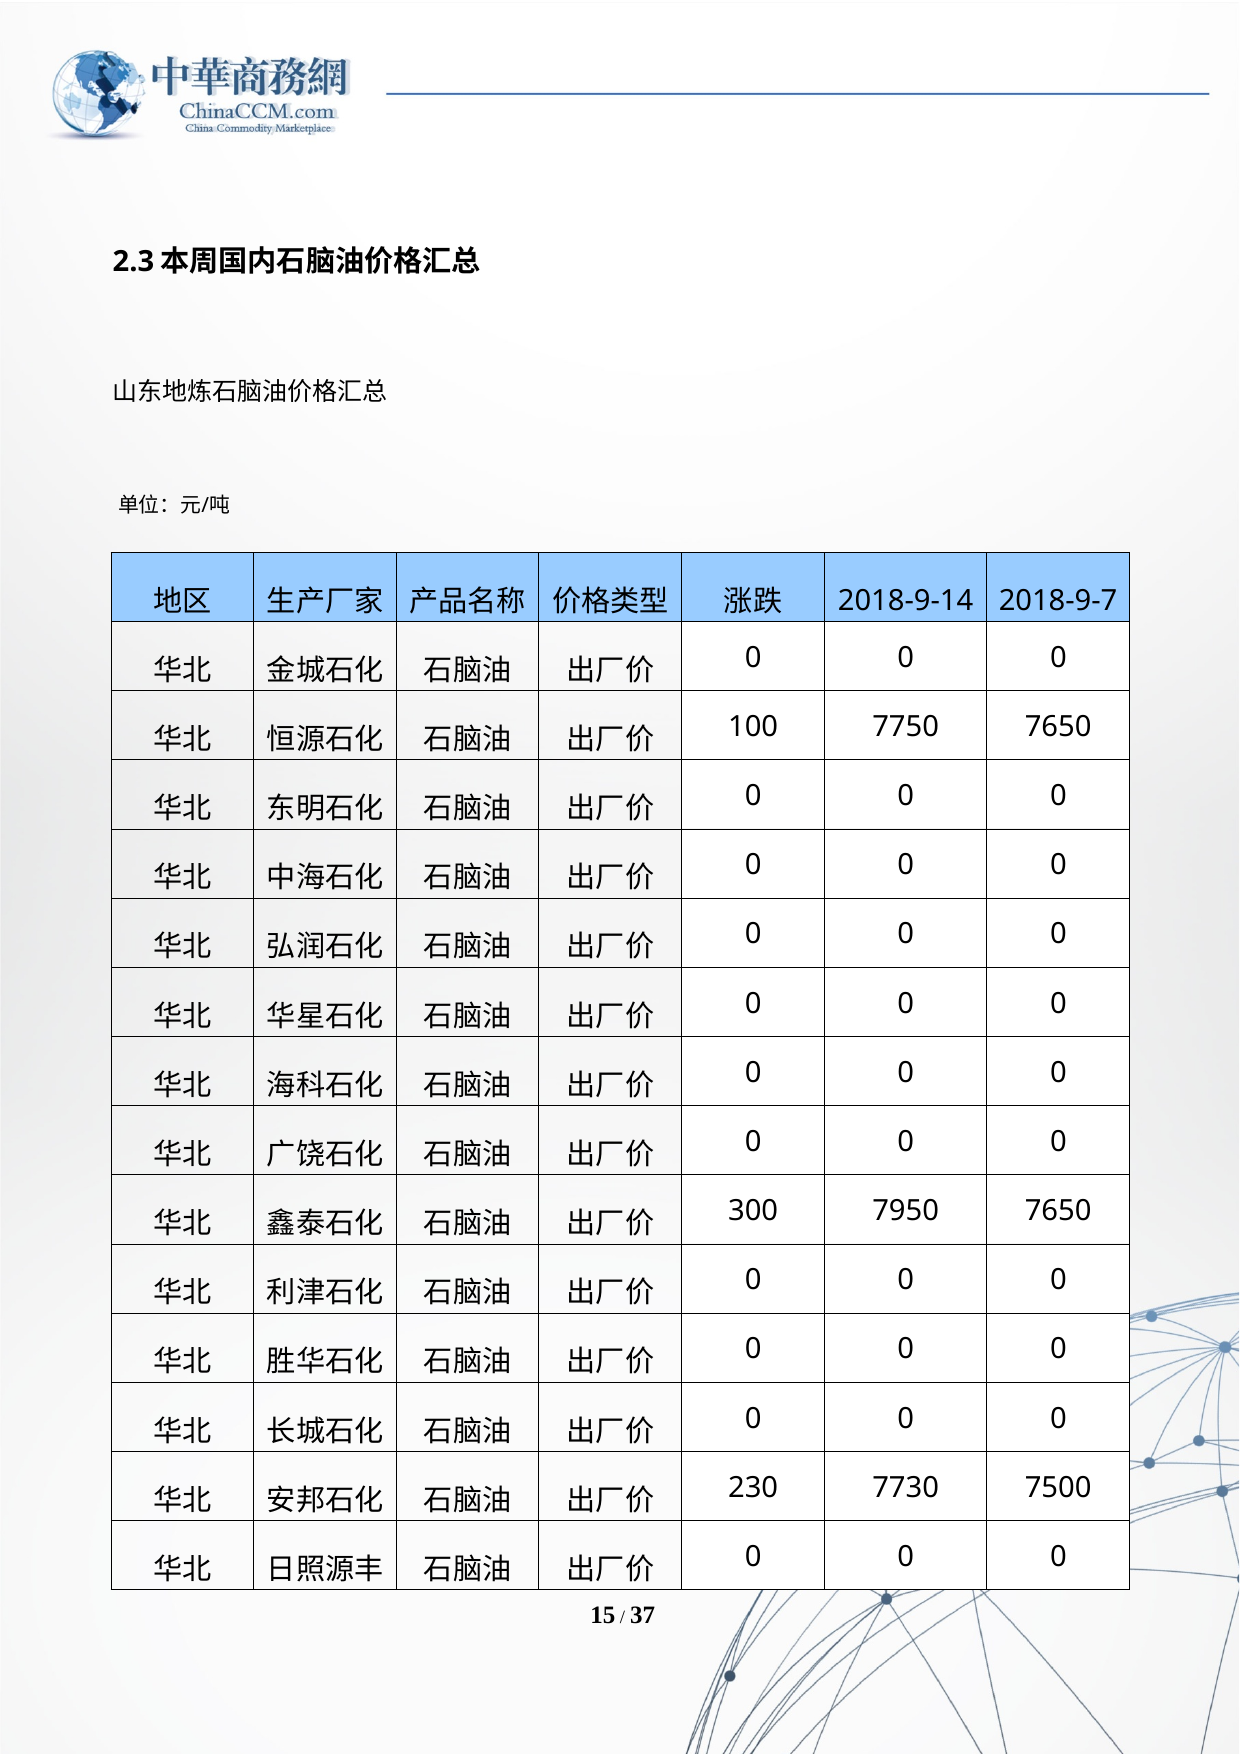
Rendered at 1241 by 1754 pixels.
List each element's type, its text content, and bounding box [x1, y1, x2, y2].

table_cell 出厂价 [539, 1383, 681, 1451]
table_cell 出厂价 [539, 1037, 681, 1105]
table_header 产品名称 [397, 553, 538, 621]
table_cell 0 [987, 899, 1129, 967]
text 2.3本周国内石脑油价格汇总 [112, 227, 1128, 292]
table_cell 长城石化 [254, 1383, 396, 1451]
table_cell 出厂价 [539, 1314, 681, 1382]
table_cell 石脑油 [397, 899, 538, 967]
table_cell 石脑油 [397, 1106, 538, 1174]
table_cell 华北 [112, 1037, 253, 1105]
table_header 涨跌 [682, 553, 824, 621]
picture [0, 2, 1240, 1754]
table_cell 华北 [112, 1245, 253, 1313]
table_cell 安邦石化 [254, 1452, 396, 1520]
table_cell 0 [825, 1314, 986, 1382]
table_cell 华北 [112, 1452, 253, 1520]
text 单位：元/吨 [112, 487, 1128, 519]
table_cell 300 [682, 1175, 824, 1243]
table_cell 广饶石化 [254, 1106, 396, 1174]
table_cell 石脑油 [397, 760, 538, 828]
table_cell 石脑油 [397, 1452, 538, 1520]
table_cell 华北 [112, 760, 253, 828]
table_cell 7650 [987, 1175, 1129, 1243]
table_cell 0 [987, 1521, 1129, 1589]
table_cell 出厂价 [539, 622, 681, 690]
table_cell 0 [682, 760, 824, 828]
table_cell 0 [682, 1037, 824, 1105]
table_cell 0 [987, 830, 1129, 898]
table_cell 华北 [112, 1521, 253, 1589]
table_cell 0 [825, 1383, 986, 1451]
table_cell 0 [682, 899, 824, 967]
table_cell 中海石化 [254, 830, 396, 898]
table_cell 石脑油 [397, 1245, 538, 1313]
table_cell 弘润石化 [254, 899, 396, 967]
table_cell 0 [825, 830, 986, 898]
table_cell 0 [987, 622, 1129, 690]
table_cell 0 [825, 1245, 986, 1313]
table_cell 0 [825, 1521, 986, 1589]
table_cell 0 [682, 622, 824, 690]
table_cell 出厂价 [539, 1106, 681, 1174]
table_cell 0 [987, 1314, 1129, 1382]
table_cell 华北 [112, 1106, 253, 1174]
table_cell 出厂价 [539, 691, 681, 759]
table_cell 0 [682, 830, 824, 898]
table_cell 石脑油 [397, 1175, 538, 1243]
table_cell 石脑油 [397, 830, 538, 898]
table_cell 石脑油 [397, 1521, 538, 1589]
table_cell 石脑油 [397, 622, 538, 690]
table_cell 0 [987, 968, 1129, 1036]
table_cell 100 [682, 691, 824, 759]
table_cell 出厂价 [539, 968, 681, 1036]
table_cell 0 [987, 1106, 1129, 1174]
table_cell 0 [682, 1314, 824, 1382]
table_cell 0 [987, 1037, 1129, 1105]
table_cell 华北 [112, 830, 253, 898]
table_cell 华北 [112, 1314, 253, 1382]
table_cell 0 [987, 760, 1129, 828]
table_cell 利津石化 [254, 1245, 396, 1313]
table_cell 0 [682, 1383, 824, 1451]
table_cell 华北 [112, 899, 253, 967]
table_cell 石脑油 [397, 1037, 538, 1105]
table_cell 7730 [825, 1452, 986, 1520]
table_cell 0 [682, 1521, 824, 1589]
table_cell 7500 [987, 1452, 1129, 1520]
table_header 地区 [112, 553, 253, 621]
table_header 2018-9-14 [825, 553, 986, 621]
table_cell 金城石化 [254, 622, 396, 690]
table_cell 出厂价 [539, 760, 681, 828]
table_cell 石脑油 [397, 968, 538, 1036]
table_cell 0 [825, 1037, 986, 1105]
table_cell 0 [682, 968, 824, 1036]
table_cell 石脑油 [397, 691, 538, 759]
table_header 2018-9-7 [987, 553, 1129, 621]
table_cell 海科石化 [254, 1037, 396, 1105]
table_cell 华北 [112, 1383, 253, 1451]
text 山东地炼石脑油价格汇总 [112, 357, 1128, 422]
table_cell 华北 [112, 1175, 253, 1243]
table_cell 石脑油 [397, 1383, 538, 1451]
table_cell 华北 [112, 968, 253, 1036]
table_header 生产厂家 [254, 553, 396, 621]
table_cell 胜华石化 [254, 1314, 396, 1382]
table_cell 出厂价 [539, 899, 681, 967]
table_header 价格类型 [539, 553, 681, 621]
table_cell 东明石化 [254, 760, 396, 828]
table_cell 0 [987, 1383, 1129, 1451]
table_cell 7950 [825, 1175, 986, 1243]
table_cell 230 [682, 1452, 824, 1520]
table_cell 出厂价 [539, 1245, 681, 1313]
table_cell 7750 [825, 691, 986, 759]
table_cell 出厂价 [539, 1175, 681, 1243]
table_cell 0 [825, 899, 986, 967]
table_cell 0 [682, 1245, 824, 1313]
table_cell 0 [987, 1245, 1129, 1313]
table_cell 0 [825, 622, 986, 690]
table_cell 鑫泰石化 [254, 1175, 396, 1243]
table_cell 0 [682, 1106, 824, 1174]
table_cell 出厂价 [539, 1452, 681, 1520]
table_cell 出厂价 [539, 830, 681, 898]
table_cell 0 [825, 1106, 986, 1174]
table_cell 7650 [987, 691, 1129, 759]
table_cell 0 [825, 760, 986, 828]
table_cell 日照源丰 [254, 1521, 396, 1589]
table_cell 华北 [112, 691, 253, 759]
table_cell 华星石化 [254, 968, 396, 1036]
table_cell 华北 [112, 622, 253, 690]
table_cell 出厂价 [539, 1521, 681, 1589]
table_cell 恒源石化 [254, 691, 396, 759]
table_cell 石脑油 [397, 1314, 538, 1382]
table_cell 0 [825, 968, 986, 1036]
